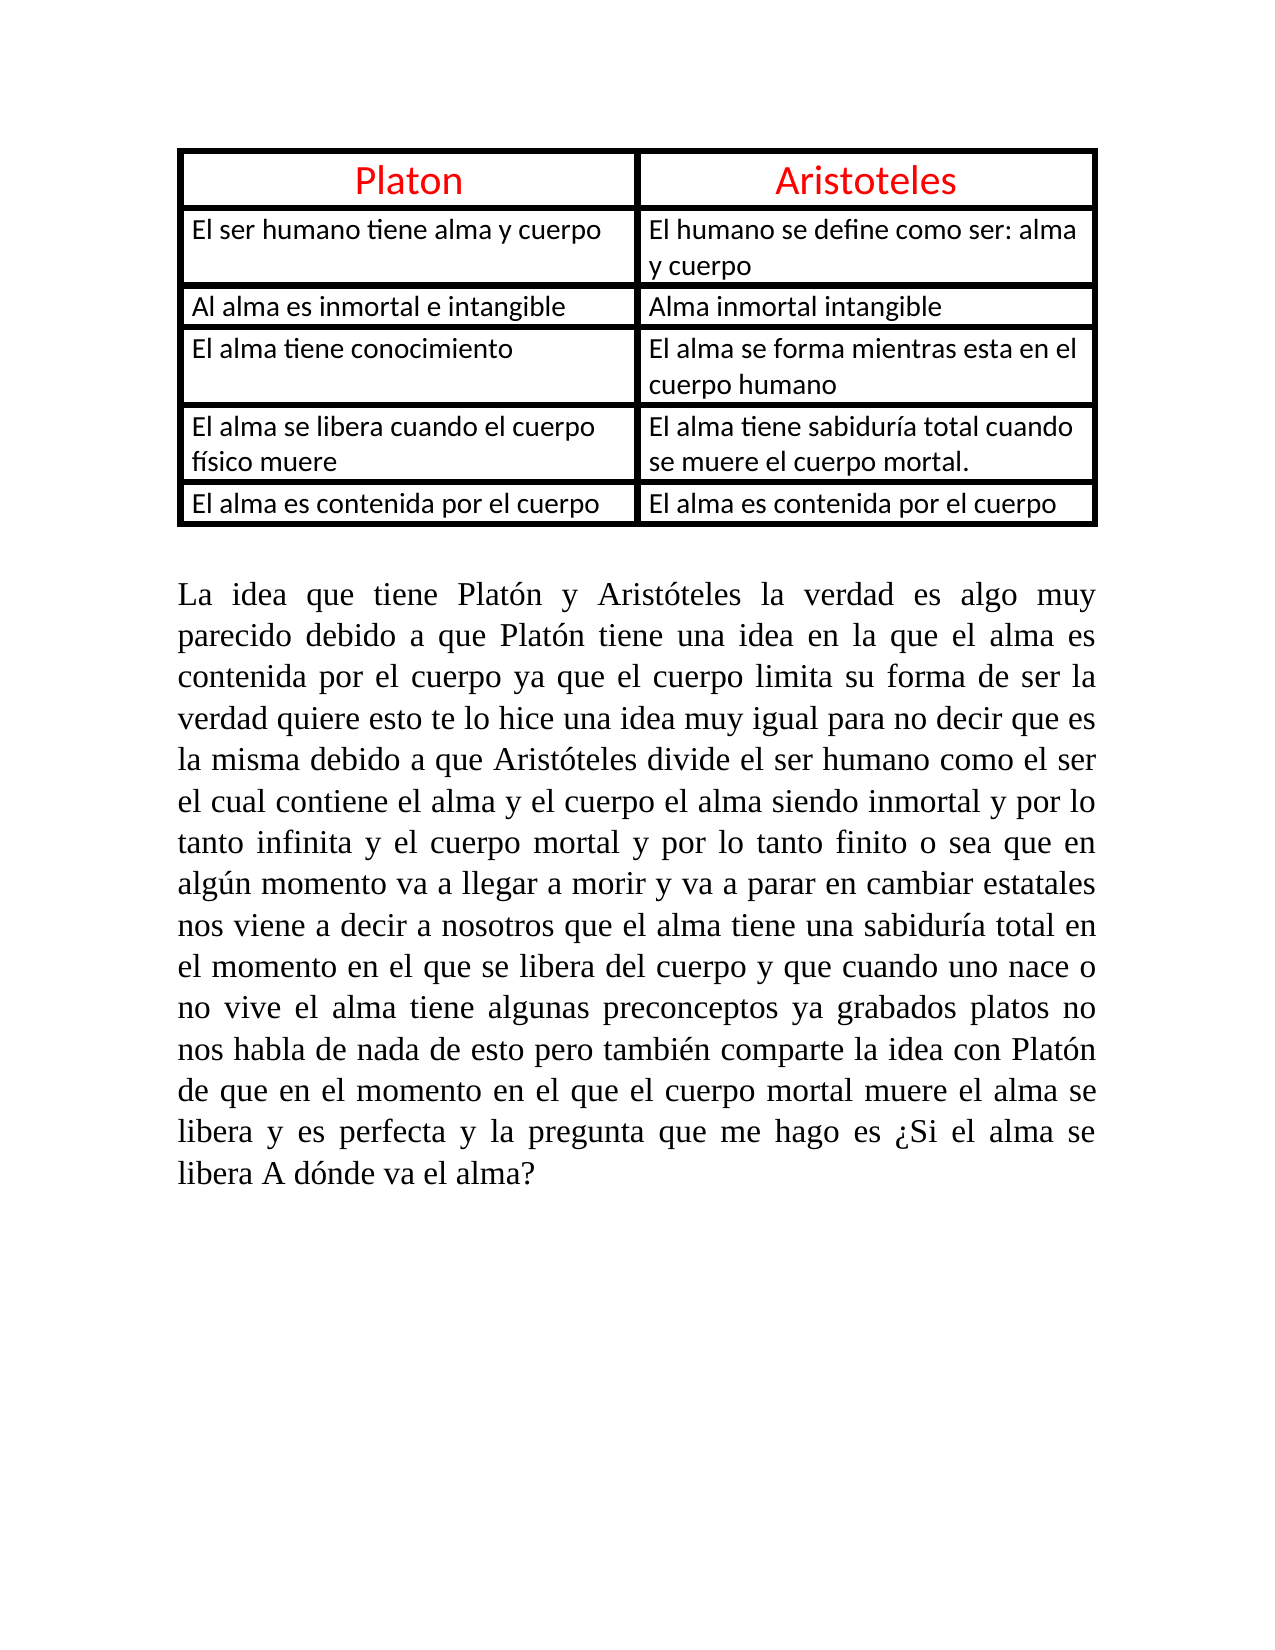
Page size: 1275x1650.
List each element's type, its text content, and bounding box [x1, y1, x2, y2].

table_cell El alma tiene conocimiento [184, 330, 634, 402]
text La idea que tiene Platón y Aristóteles la verdad es algo muy parecido debido a que Platón tiene una idea en la que el alma es contenida por el cuerpo ya que el cuerpo limita su forma de ser la verdad quiere esto te lo hice una idea muy igual para no decir que es la misma debido a que Aristóteles divide el ser humano como el ser el cual contiene el alma y el cuerpo el alma siendo inmortal y por lo tanto infinita y el cuerpo mortal y por lo tanto finito o sea que en algún momento va a llegar a morir y va a parar en cambiar estatales nos viene a decir a nosotros que el alma tiene una sabiduría total en el momento en el que se libera del cuerpo y que cuando uno nace o no vive el alma tiene algunas preconceptos ya grabados platos no nos habla de nada de esto pero también comparte la idea con Platón de que en el momento en el que el cuerpo mortal muere el alma se libera y es perfecta y la pregunta que me hago es ¿Si el alma se libera A dónde va el alma? [177, 574, 1098, 1191]
table_cell El humano se define como ser: alma y cuerpo [641, 211, 1092, 282]
table_cell El alma se forma mientras esta en el cuerpo humano [641, 330, 1092, 402]
table_cell El alma se libera cuando el cuerpo físico muere [184, 408, 634, 479]
table_cell Alma inmortal intangible [641, 289, 1092, 324]
table_cell El ser humano tiene alma y cuerpo [184, 211, 634, 282]
table_header Aristoteles [641, 154, 1092, 205]
table_cell Al alma es inmortal e intangible [184, 289, 634, 324]
table_cell El alma es contenida por el cuerpo [641, 485, 1092, 521]
table_header Platon [184, 154, 634, 205]
table_cell El alma tiene sabiduría total cuando se muere el cuerpo mortal. [641, 408, 1092, 479]
table_cell El alma es contenida por el cuerpo [184, 485, 634, 521]
